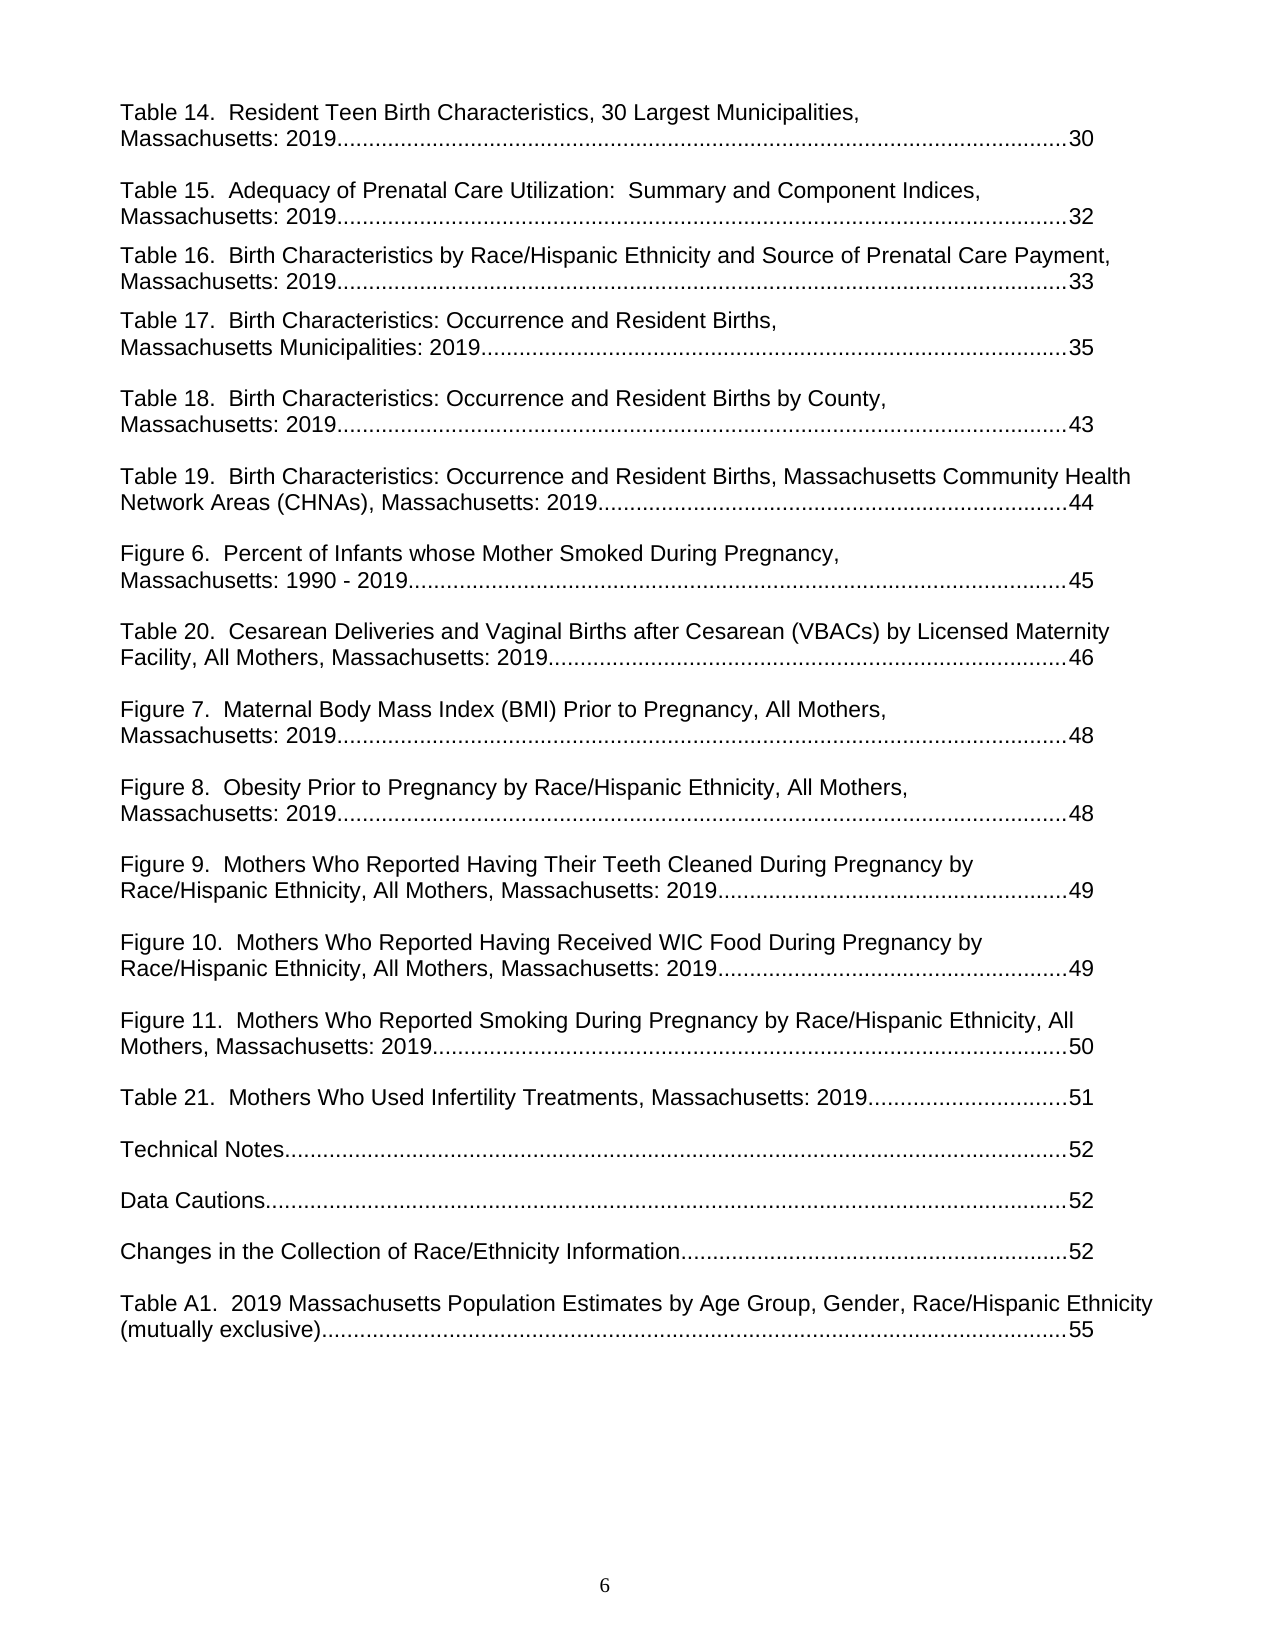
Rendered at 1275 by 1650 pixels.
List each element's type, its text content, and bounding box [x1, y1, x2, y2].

text Data Cautions 52 [120, 1187, 1155, 1213]
text Table 19. Birth Characteristics: Occurrence and Resident Births, Massachusetts Community Health Network Areas (CHNAs), Massachusetts: 2019 44 [120, 463, 1155, 515]
text Table 20. Cesarean Deliveries and Vaginal Births after Cesarean (VBACs) by Licensed Maternity Facility, All Mothers, Massachusetts: 2019 46 [120, 618, 1155, 671]
text Figure 10. Mothers Who Reported Having Received WIC Food During Pregnancy by Race/Hispanic Ethnicity, All Mothers, Massachusetts: 2019 49 [120, 929, 1155, 982]
text Table 15. Adequacy of Prenatal Care Utilization: Summary and Component Indices, Massachusetts: 2019 32 [120, 177, 1155, 229]
text Figure 7. Maternal Body Mass Index (BMI) Prior to Pregnancy, All Mothers, Massachusetts: 2019 48 [120, 696, 1155, 748]
text Figure 11. Mothers Who Reported Smoking During Pregnancy by Race/Hispanic Ethnicity, All Mothers, Massachusetts: 2019 50 [120, 1007, 1155, 1059]
text Table 17. Birth Characteristics: Occurrence and Resident Births, Massachusetts Municipalities: 2019 35 [120, 307, 1155, 360]
text Technical Notes 52 [120, 1136, 1155, 1162]
text Table 14. Resident Teen Birth Characteristics, 30 Largest Municipalities, Massachusetts: 2019 30 [120, 99, 1155, 152]
text Figure 9. Mothers Who Reported Having Their Teeth Cleaned During Pregnancy by Race/Hispanic Ethnicity, All Mothers, Massachusetts: 2019 49 [120, 851, 1155, 904]
text Figure 6. Percent of Infants whose Mother Smoked During Pregnancy, Massachusetts: 1990 - 2019 45 [120, 540, 1155, 593]
text Figure 8. Obesity Prior to Pregnancy by Race/Hispanic Ethnicity, All Mothers, Massachusetts: 2019 48 [120, 773, 1155, 826]
text Table 16. Birth Characteristics by Race/Hispanic Ethnicity and Source of Prenatal Care Payment, Massachusetts: 2019 33 [120, 242, 1155, 295]
text Changes in the Collection of Race/Ethnicity Information 52 [120, 1238, 1155, 1265]
text Table 21. Mothers Who Used Infertility Treatments, Massachusetts: 2019 51 [120, 1084, 1155, 1111]
text Table 18. Birth Characteristics: Occurrence and Resident Births by County, Massachusetts: 2019 43 [120, 385, 1155, 438]
text Table A1. 2019 Massachusetts Population Estimates by Age Group, Gender, Race/Hispanic Ethnicity (mutually exclusive) 55 [120, 1290, 1155, 1342]
